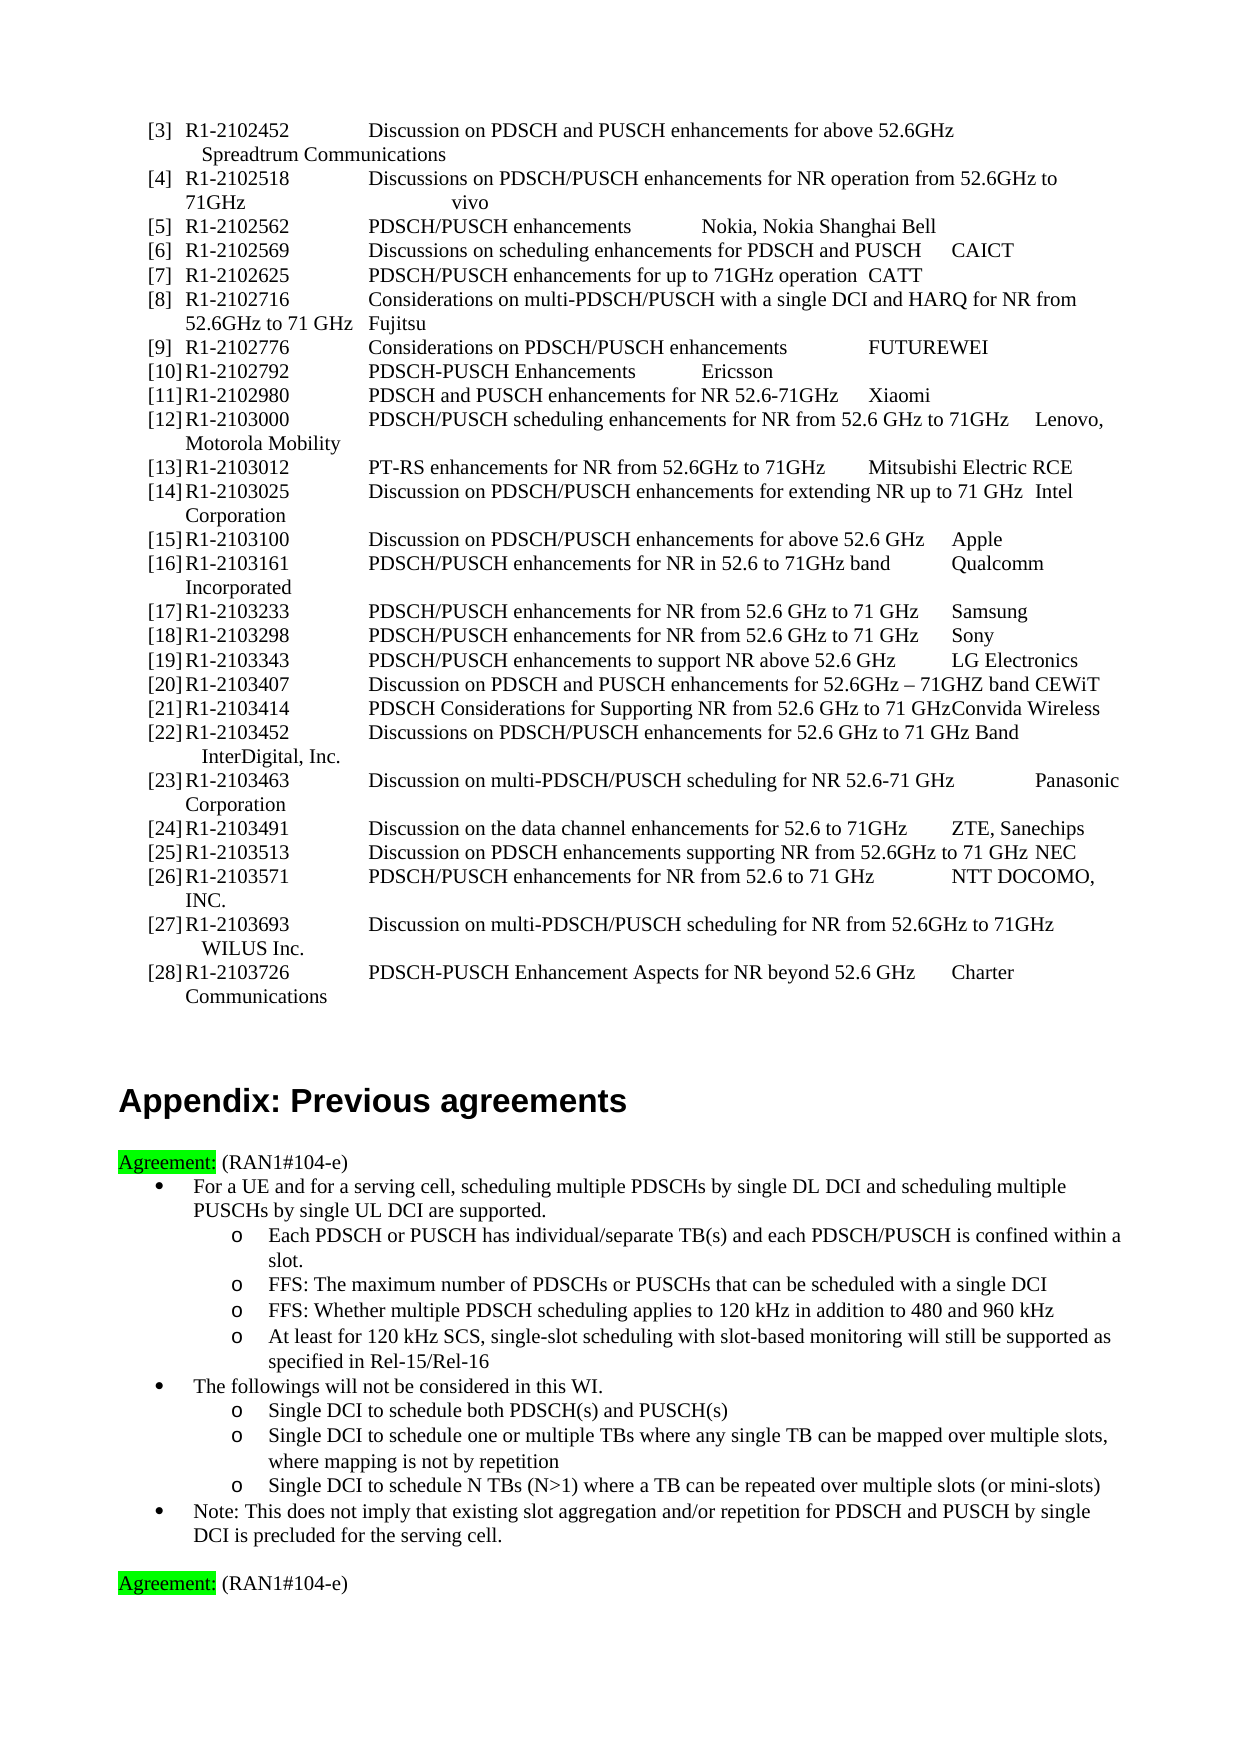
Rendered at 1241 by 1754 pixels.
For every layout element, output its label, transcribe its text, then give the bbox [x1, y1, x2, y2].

list For a UE and for a serving cell, scheduling multiple PDSCHs by single DL DCI and scheduling multiple PUSCHs by single UL DCI are supported. [156, 1174, 1122, 1222]
text Agreement: (RAN1#104-e) [216, 1150, 1122, 1174]
list Single DCI to schedule one or multiple TBs where any single TB can be mapped over multiple slots, where mapping is not by repetition [231, 1423, 1122, 1473]
list FFS: Whether multiple PDSCH scheduling applies to 120 kHz in addition to 480 and 960 kHz [231, 1298, 1122, 1324]
list R1-2102792 PDSCH-PUSCH Enhancements Ericsson [148, 359, 1122, 383]
list R1-2103463 Discussion on multi-PDSCH/PUSCH scheduling for NR 52.6-71 GHz Panasonic Corporation [148, 768, 1122, 816]
list R1-2102518 Discussions on PDSCH/PUSCH enhancements for NR operation from 52.6GHz to 71GHz vivo [148, 166, 1122, 214]
list R1-2103100 Discussion on PDSCH/PUSCH enhancements for above 52.6 GHz Apple [148, 527, 1122, 551]
list FFS: The maximum number of PDSCHs or PUSCHs that can be scheduled with a single DCI [231, 1272, 1122, 1298]
list R1-2102776 Considerations on PDSCH/PUSCH enhancements FUTUREWEI [148, 335, 1122, 359]
list R1-2103407 Discussion on PDSCH and PUSCH enhancements for 52.6GHz – 71GHZ band CEWiT [148, 672, 1122, 696]
list Note: This does not imply that existing slot aggregation and/or repetition for PDSCH and PUSCH by single DCI is precluded for the serving cell. [156, 1499, 1122, 1547]
list R1-2103343 PDSCH/PUSCH enhancements to support NR above 52.6 GHz LG Electronics [148, 647, 1122, 672]
list R1-2102562 PDSCH/PUSCH enhancements Nokia, Nokia Shanghai Bell [148, 214, 1122, 238]
list R1-2103452 Discussions on PDSCH/PUSCH enhancements for 52.6 GHz to 71 GHz Band InterDigital, Inc. [148, 720, 1122, 768]
list R1-2103298 PDSCH/PUSCH enhancements for NR from 52.6 GHz to 71 GHz Sony [148, 623, 1122, 647]
list R1-2102569 Discussions on scheduling enhancements for PDSCH and PUSCH CAICT [148, 238, 1122, 262]
list At least for 120 kHz SCS, single-slot scheduling with slot-based monitoring will still be supported as specified in Rel-15/Rel-16 [231, 1324, 1122, 1373]
list R1-2103571 PDSCH/PUSCH enhancements for NR from 52.6 to 71 GHz NTT DOCOMO, INC. [148, 864, 1122, 912]
list R1-2102716 Considerations on multi-PDSCH/PUSCH with a single DCI and HARQ for NR from 52.6GHz to 71 GHz Fujitsu [148, 287, 1122, 335]
list R1-2103491 Discussion on the data channel enhancements for 52.6 to 71GHz ZTE, Sanechips [148, 816, 1122, 840]
list Single DCI to schedule both PDSCH(s) and PUSCH(s) [231, 1398, 1122, 1423]
list R1-2103726 PDSCH-PUSCH Enhancement Aspects for NR beyond 52.6 GHz Charter Communications [148, 960, 1122, 1008]
text Agreement: (RAN1#104-e) [216, 1571, 1122, 1595]
list R1-2103012 PT-RS enhancements for NR from 52.6GHz to 71GHz Mitsubishi Electric RCE [148, 455, 1122, 479]
list R1-2102980 PDSCH and PUSCH enhancements for NR 52.6-71GHz Xiaomi [148, 383, 1122, 407]
list R1-2103414 PDSCH Considerations for Supporting NR from 52.6 GHz to 71 GHz Convida Wireless [148, 696, 1122, 720]
list Each PDSCH or PUSCH has individual/separate TB(s) and each PDSCH/PUSCH is confined within a slot. [231, 1222, 1122, 1272]
list R1-2102625 PDSCH/PUSCH enhancements for up to 71GHz operation CATT [148, 262, 1122, 287]
list R1-2103161 PDSCH/PUSCH enhancements for NR in 52.6 to 71GHz band Qualcomm Incorporated [148, 551, 1122, 599]
list R1-2103025 Discussion on PDSCH/PUSCH enhancements for extending NR up to 71 GHz Intel Corporation [148, 479, 1122, 527]
subtitle Appendix: Previous agreements [118, 1082, 1122, 1120]
list The followings will not be considered in this WI. [156, 1373, 1122, 1398]
list R1-2103000 PDSCH/PUSCH scheduling enhancements for NR from 52.6 GHz to 71GHz Lenovo, Motorola Mobility [148, 407, 1122, 455]
list R1-2102452 Discussion on PDSCH and PUSCH enhancements for above 52.6GHz Spreadtrum Communications [148, 118, 1122, 166]
list R1-2103233 PDSCH/PUSCH enhancements for NR from 52.6 GHz to 71 GHz Samsung [148, 599, 1122, 623]
list Single DCI to schedule N TBs (N>1) where a TB can be repeated over multiple slots (or mini-slots) [231, 1473, 1122, 1499]
list R1-2103513 Discussion on PDSCH enhancements supporting NR from 52.6GHz to 71 GHz NEC [148, 840, 1122, 864]
list R1-2103693 Discussion on multi-PDSCH/PUSCH scheduling for NR from 52.6GHz to 71GHz WILUS Inc. [148, 912, 1122, 960]
